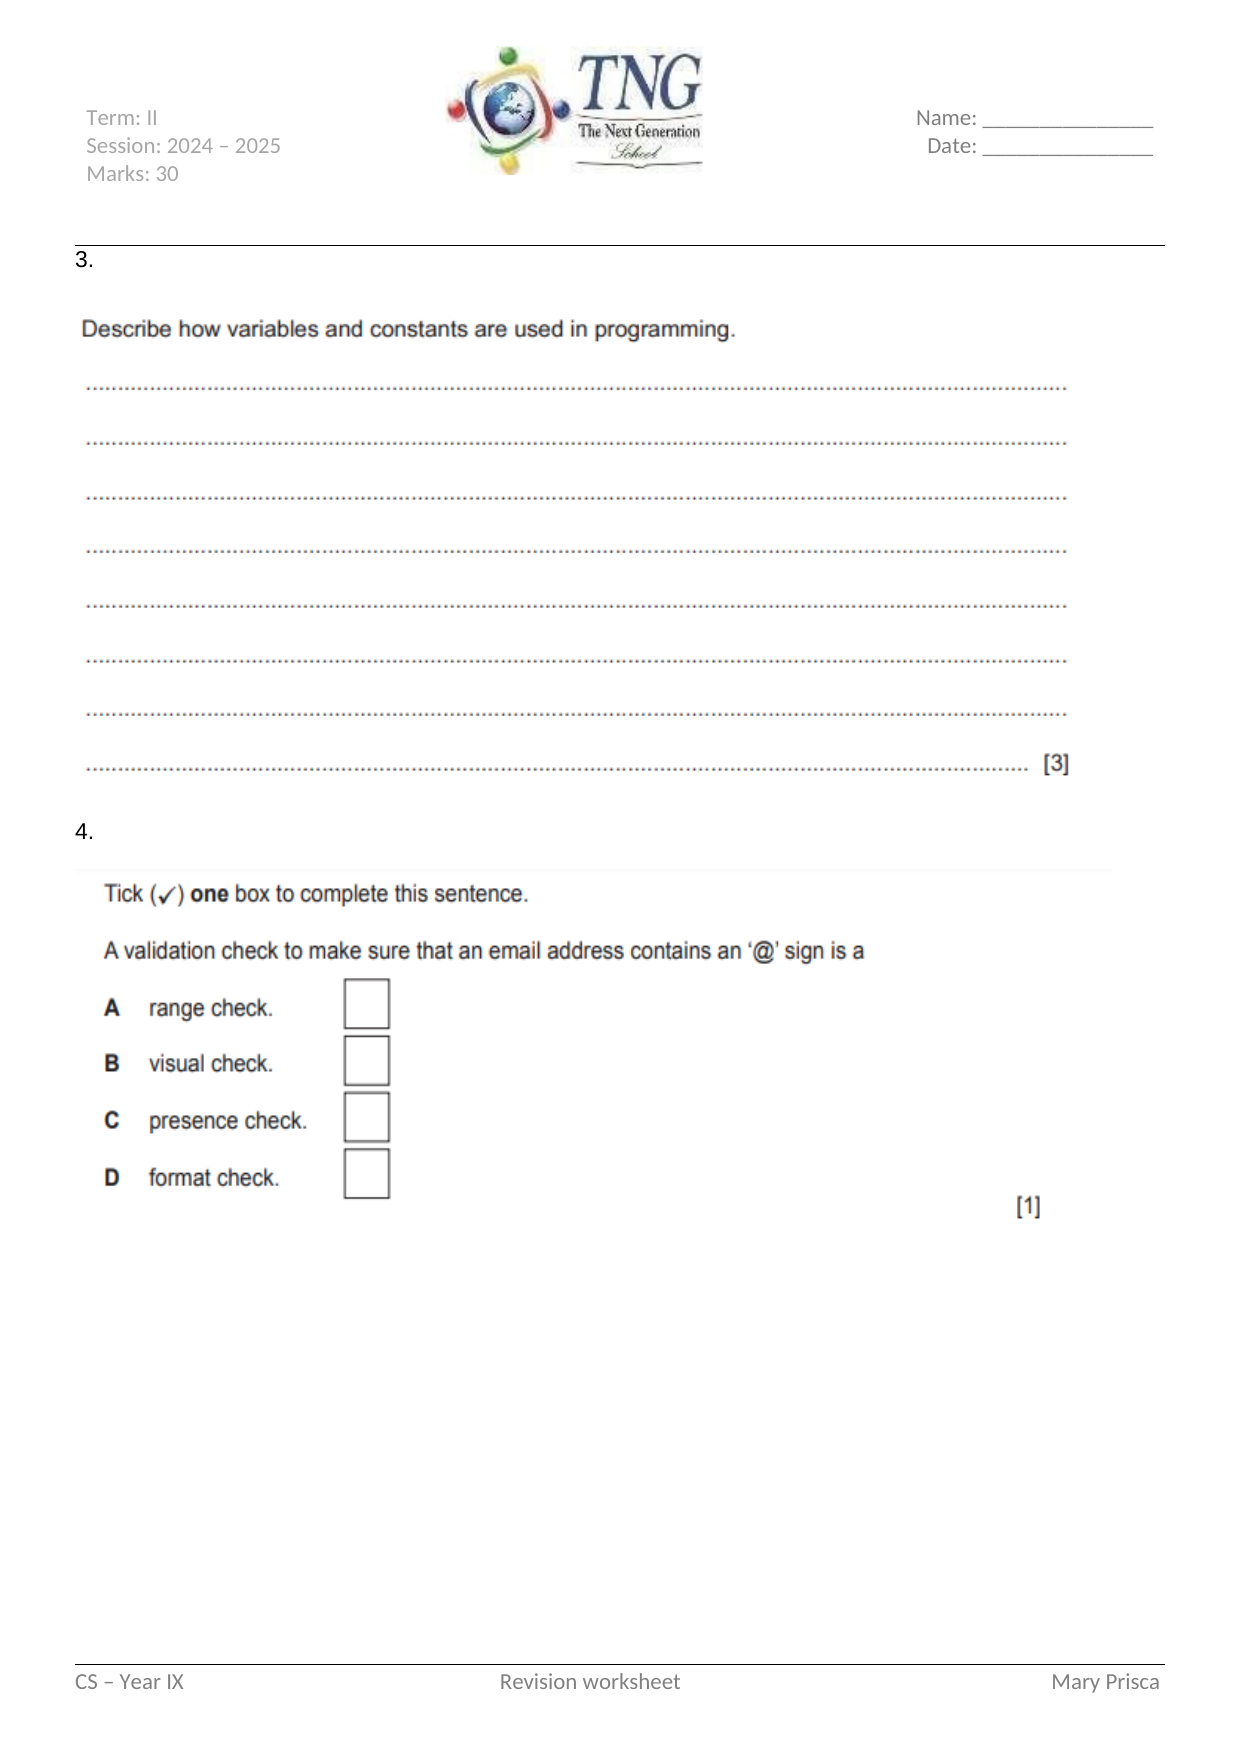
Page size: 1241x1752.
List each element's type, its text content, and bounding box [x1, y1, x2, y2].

picture [75, 869, 1113, 1242]
picture [445, 46, 703, 175]
text 4. [75, 818, 1165, 845]
picture [75, 297, 1107, 794]
text 3. [75, 246, 1165, 272]
